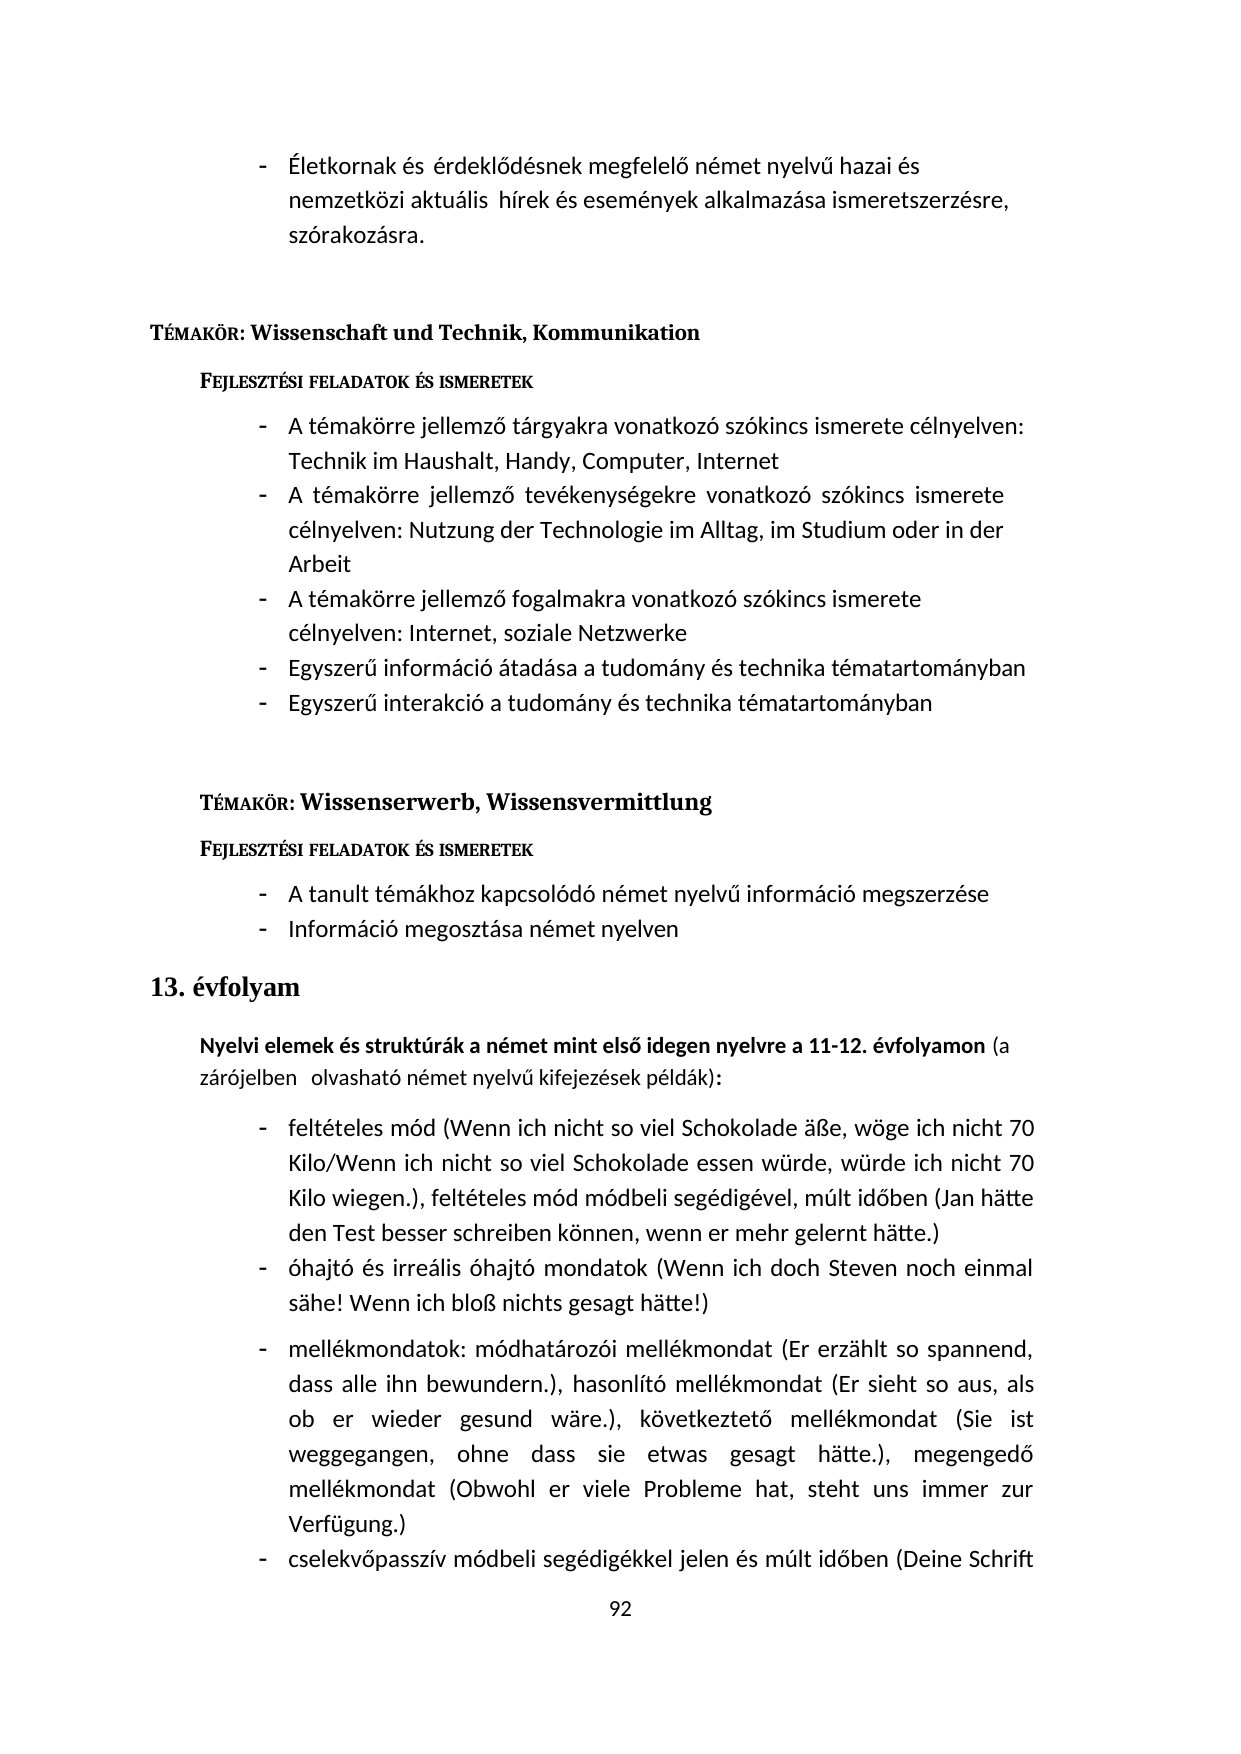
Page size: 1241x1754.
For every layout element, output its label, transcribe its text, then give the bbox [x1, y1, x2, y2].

text Nyelvi elemek és struktúrák a német mint első idegen nyelvre a 11-12. évfolyamon (a zárójelben olvasható német nyelvű kifejezések példák): [199, 1031, 1023, 1092]
text Fejlesztési feladatok és ismeretek [199, 367, 1090, 394]
list Egyszerű információ átadása a tudomány és technika tématartományban [258, 652, 1090, 683]
list feltételes mód (Wenn ich nicht so viel Schokolade äße, wöge ich nicht 70 Kilo/Wenn ich nicht so viel Schokolade essen würde, würde ich nicht 70 Kilo wiegen.), feltételes mód módbeli segédigével, múlt időben (Jan hätte den Test besser schreiben können, wenn er mehr gelernt hätte.) [258, 1112, 1034, 1248]
text Fejlesztési feladatok és ismeretek [199, 836, 1090, 862]
subtitle 13. évfolyam [150, 970, 1090, 1002]
text TÉMAKÖR: Wissenserwerb, Wissensvermittlung [199, 788, 1090, 817]
list Egyszerű interakció a tudomány és technika tématartományban [258, 687, 1090, 718]
subtitle TÉMAKÖR: Wissenschaft und Technik, Kommunikation [150, 320, 1090, 347]
list mellékmondatok: módhatározói mellékmondat (Er erzählt so spannend, dass alle ihn bewundern.), hasonlító mellékmondat (Er sieht so aus, als ob er wieder gesund wäre.), következtető mellékmondat (Sie ist weggegangen, ohne dass sie etwas gesagt hätte.), megengedő mellékmondat (Obwohl er viele Probleme hat, steht uns immer zur Verfügung.) [258, 1333, 1034, 1539]
list A témakörre jellemző fogalmakra vonatkozó szókincs ismerete célnyelven: Internet, soziale Netzwerke [258, 583, 1034, 648]
list A témakörre jellemző tevékenységekre vonatkozó szókincs ismerete célnyelven: Nutzung der Technologie im Alltag, im Studium oder in der Arbeit [258, 479, 1034, 579]
list óhajtó és irreális óhajtó mondatok (Wenn ich doch Steven noch einmal sähe! Wenn ich bloß nichts gesagt hätte!) [258, 1252, 1034, 1317]
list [258, 1543, 1034, 1574]
list Információ megosztása német nyelven [258, 913, 1090, 944]
list A témakörre jellemző tárgyakra vonatkozó szókincs ismerete célnyelven: Technik im Haushalt, Handy, Computer, Internet [258, 410, 1035, 475]
list Életkornak és érdeklődésnek megfelelő német nyelvű hazai és nemzetközi aktuális hírek és események alkalmazása ismeretszerzésre, szórakozásra. [258, 150, 1034, 249]
list A tanult témákhoz kapcsolódó német nyelvű információ megszerzése [258, 879, 1090, 909]
